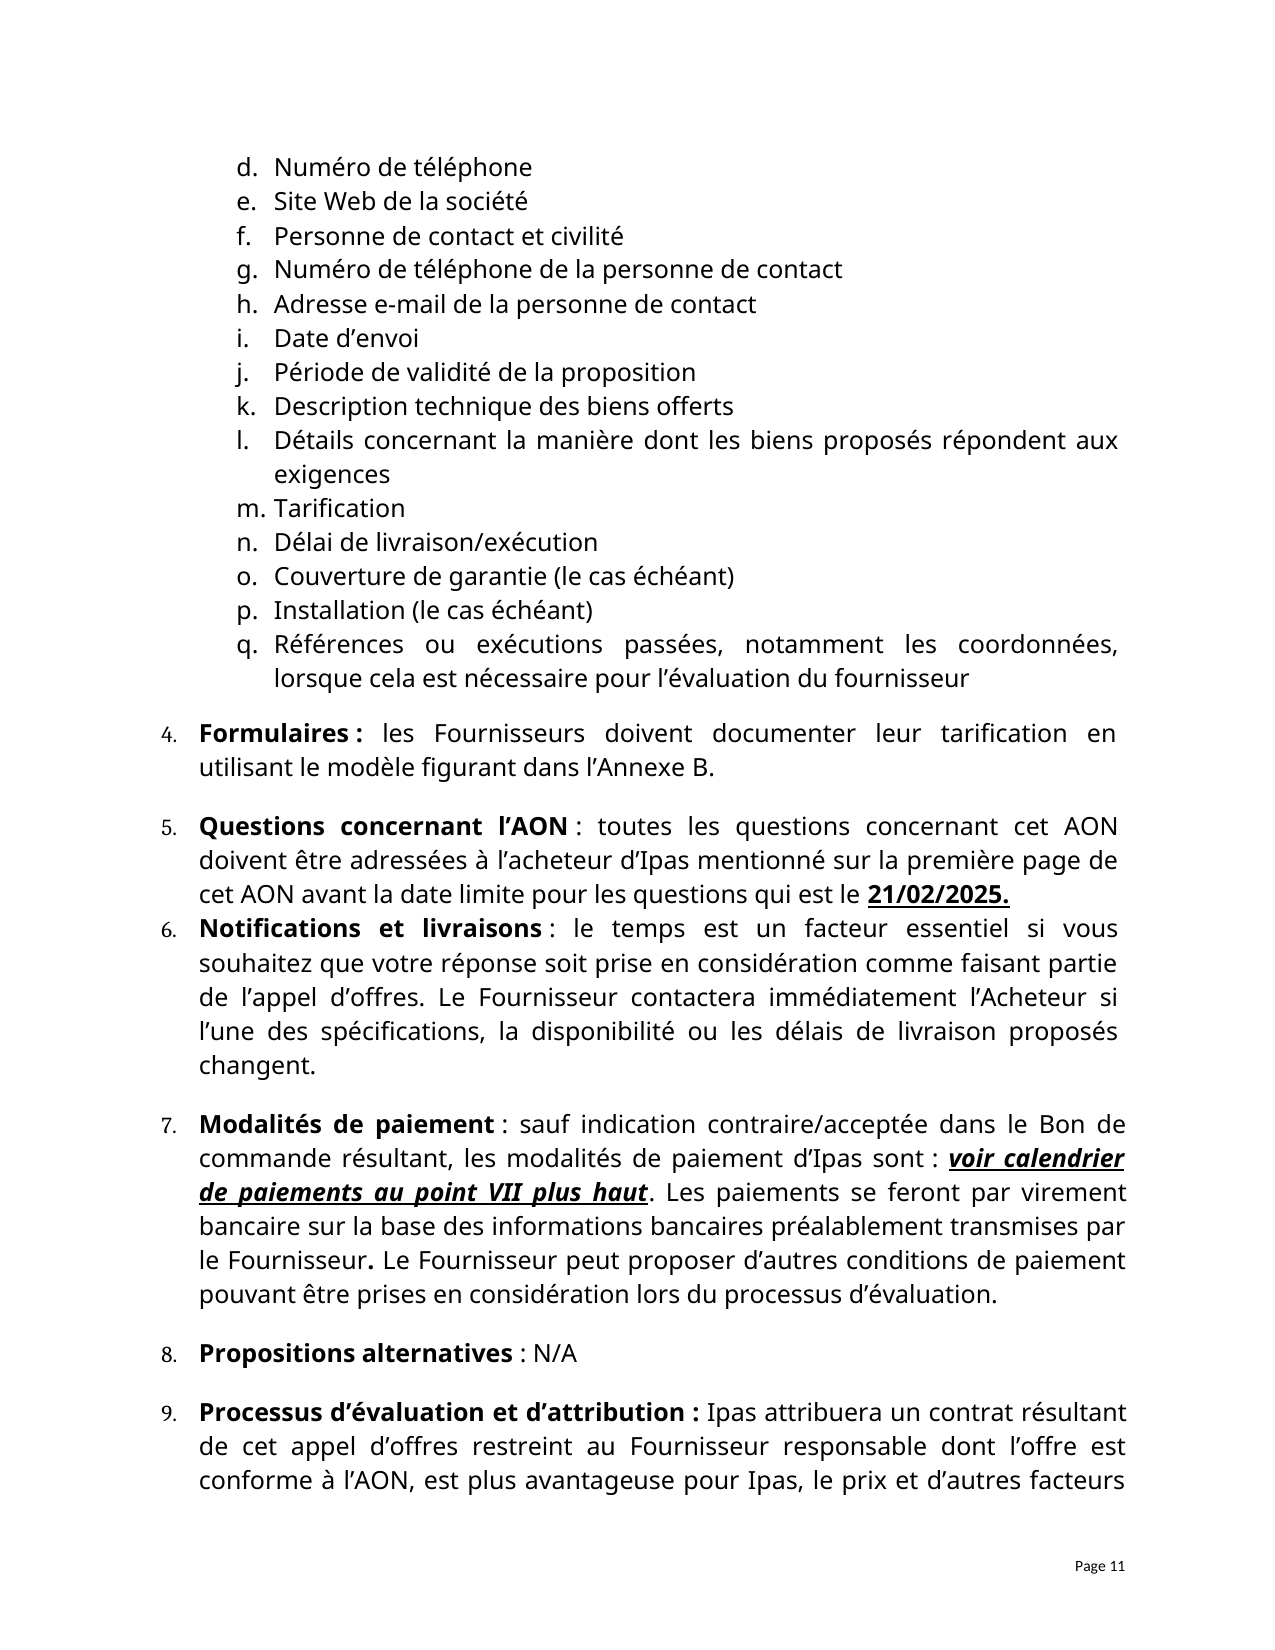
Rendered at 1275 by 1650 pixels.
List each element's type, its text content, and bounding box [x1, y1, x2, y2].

list Délai de livraison/exécution [236, 525, 1119, 559]
list Personne de contact et civilité [236, 218, 1119, 252]
list Numéro de téléphone [236, 150, 1119, 184]
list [161, 1395, 1127, 1497]
list Adresse e-mail de la personne de contact [236, 286, 1119, 320]
list Notifications et livraisons : le temps est un facteur essentiel si vous souhaitez que votre réponse soit prise en considération comme faisant partie de l’appel d’offres. Le Fournisseur contactera immédiatement l’Acheteur si l’une des spécifications, la disponibilité ou les délais de livraison proposés changent. [161, 911, 1119, 1081]
list Installation (le cas échéant) [236, 593, 1119, 627]
list Date d’envoi [236, 320, 1119, 354]
list Numéro de téléphone de la personne de contact [236, 252, 1119, 286]
list Période de validité de la proposition [236, 354, 1119, 388]
list Propositions alternatives : N/A [161, 1336, 1127, 1370]
list Site Web de la société [236, 184, 1119, 218]
list Tarification [236, 491, 1119, 525]
list Références ou exécutions passées, notamment les coordonnées, lorsque cela est nécessaire pour l’évaluation du fournisseur [236, 627, 1119, 695]
list Formulaires : les Fournisseurs doivent documenter leur tarification en utilisant le modèle figurant dans l’Annexe B. [161, 716, 1117, 784]
list Détails concernant la manière dont les biens proposés répondent aux exigences [236, 422, 1119, 491]
list Couverture de garantie (le cas échéant) [236, 559, 1119, 593]
list Description technique des biens offerts [236, 388, 1119, 422]
list Questions concernant l’AON : toutes les questions concernant cet AON doivent être adressées à l’acheteur d’Ipas mentionné sur la première page de cet AON avant la date limite pour les questions qui est le 21/02/2025. [161, 809, 1119, 911]
list Modalités de paiement : sauf indication contraire/acceptée dans le Bon de commande résultant, les modalités de paiement d’Ipas sont : voir calendrier de paiements au point VII plus haut. Les paiements se feront par virement bancaire sur la base des informations bancaires préalablement transmises par le Fournisseur. Le Fournisseur peut proposer d’autres conditions de paiement pouvant être prises en considération lors du processus d’évaluation. [161, 1106, 1127, 1311]
